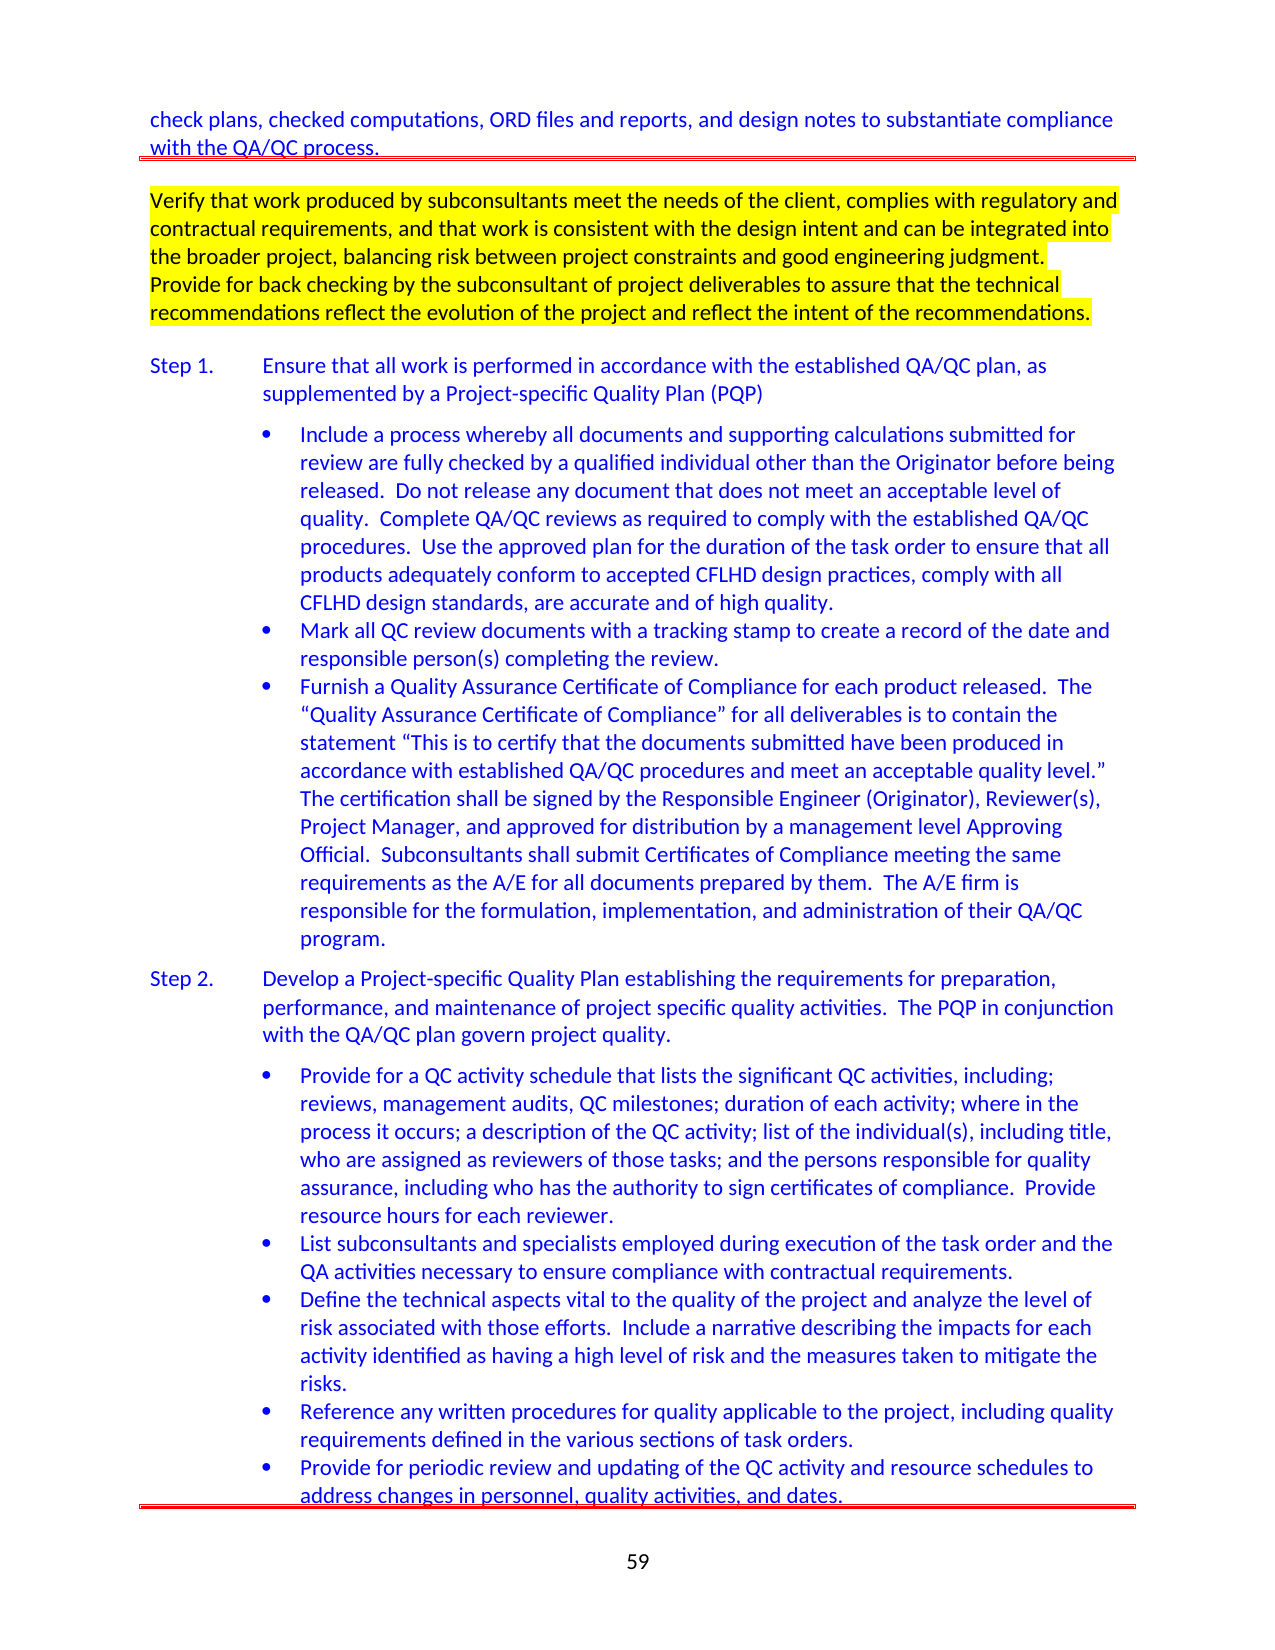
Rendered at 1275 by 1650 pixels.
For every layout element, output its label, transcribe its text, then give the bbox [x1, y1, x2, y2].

list Provide for a QC activity schedule that lists the significant QC activities, including; reviews, management audits, QC milestones; duration of each activity; where in the process it occurs; a description of the QC activity; list of the individual(s), including title, who are assigned as reviewers of those tasks; and the persons responsible for quality assurance, including who has the authority to sign certificates of compliance. Provide resource hours for each reviewer. [262, 1061, 1125, 1229]
list Ensure that all work is performed in accordance with the established QA/QC plan, as supplemented by a Project-specific Quality Plan (PQP) [150, 351, 1125, 407]
text Develop a Project-specific Quality Plan establishing the requirements for preparation, performance, and maintenance of project specific quality activities. The PQP in conjunction with the QA/QC plan govern project quality. [150, 964, 1125, 1049]
list Furnish a Quality Assurance Certificate of Compliance for each product released. The “Quality Assurance Certificate of Compliance” for all deliverables is to contain the statement “This is to certify that the documents submitted have been produced in accordance with established QA/QC procedures and meet an acceptable quality level.” The certification shall be signed by the Responsible Engineer (Originator), Reviewer(s), Project Manager, and approved for distribution by a management level Approving Official. Subconsultants shall submit Certificates of Compliance meeting the same requirements as the A/E for all documents prepared by them. The A/E firm is responsible for the formulation, implementation, and administration of their QA/QC program. [262, 672, 1125, 952]
list Provide for periodic review and updating of the QC activity and resource schedules to address changes in personnel, quality activities, and dates. [262, 1453, 1125, 1504]
list List subconsultants and specialists employed during execution of the task order and the QA activities necessary to ensure compliance with contractual requirements. [262, 1229, 1125, 1285]
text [150, 105, 1125, 156]
list Reference any written procedures for quality applicable to the project, including quality requirements defined in the various sections of task orders. [262, 1397, 1125, 1453]
list Define the technical aspects vital to the quality of the project and analyze the level of risk associated with those efforts. Include a narrative describing the impacts for each activity identified as having a high level of risk and the measures taken to mitigate the risks. [262, 1285, 1125, 1397]
list Include a process whereby all documents and supporting calculations submitted for review are fully checked by a qualified individual other than the Originator before being released. Do not release any document that does not meet an acceptable level of quality. Complete QA/QC reviews as required to comply with the established QA/QC procedures. Use the approved plan for the duration of the task order to ensure that all products adequately conform to accepted CFLHD design practices, comply with all CFLHD design standards, are accurate and of high quality. [262, 420, 1125, 616]
list Mark all QC review documents with a tracking stamp to create a record of the date and responsible person(s) completing the review. [262, 616, 1125, 672]
